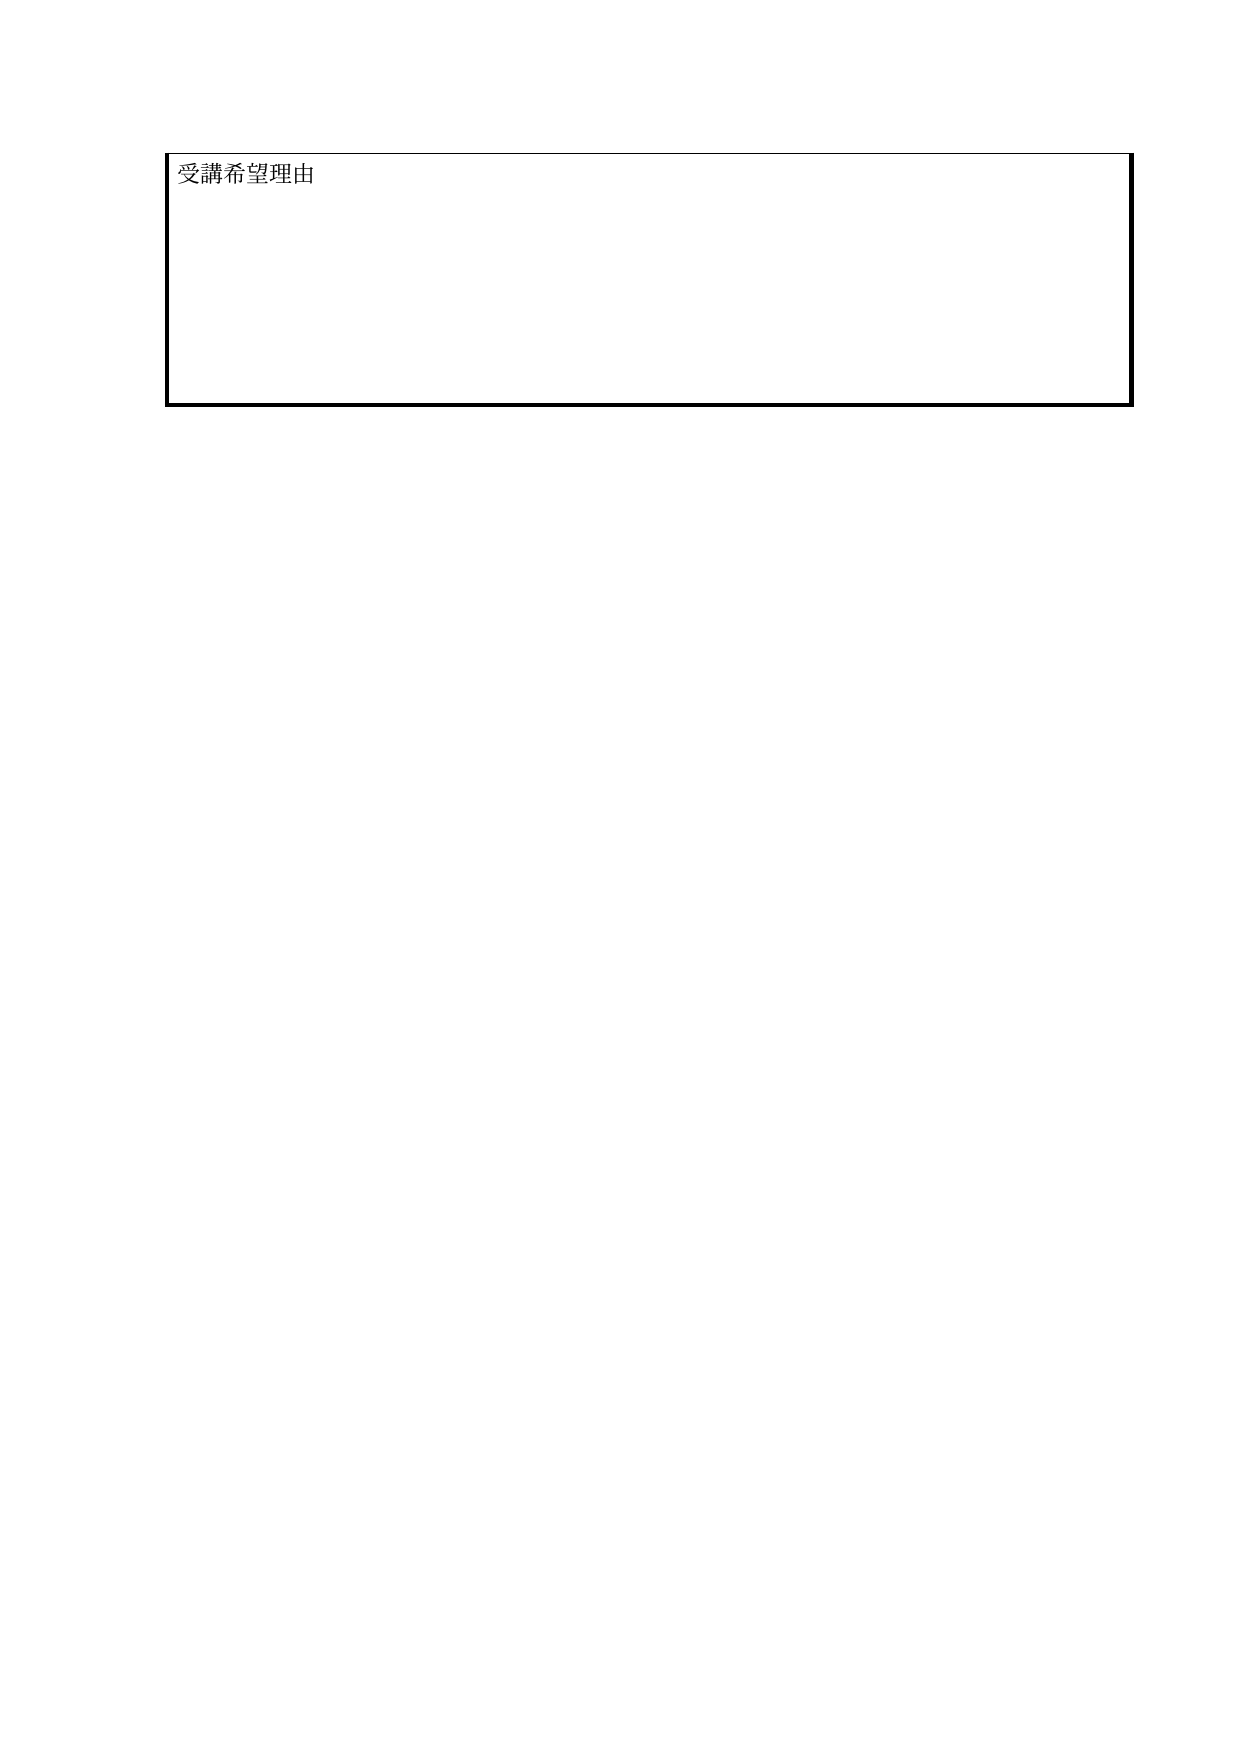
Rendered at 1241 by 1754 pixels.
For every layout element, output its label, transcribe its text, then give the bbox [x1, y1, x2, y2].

table_cell 受講希望理由 [169, 154, 1129, 403]
